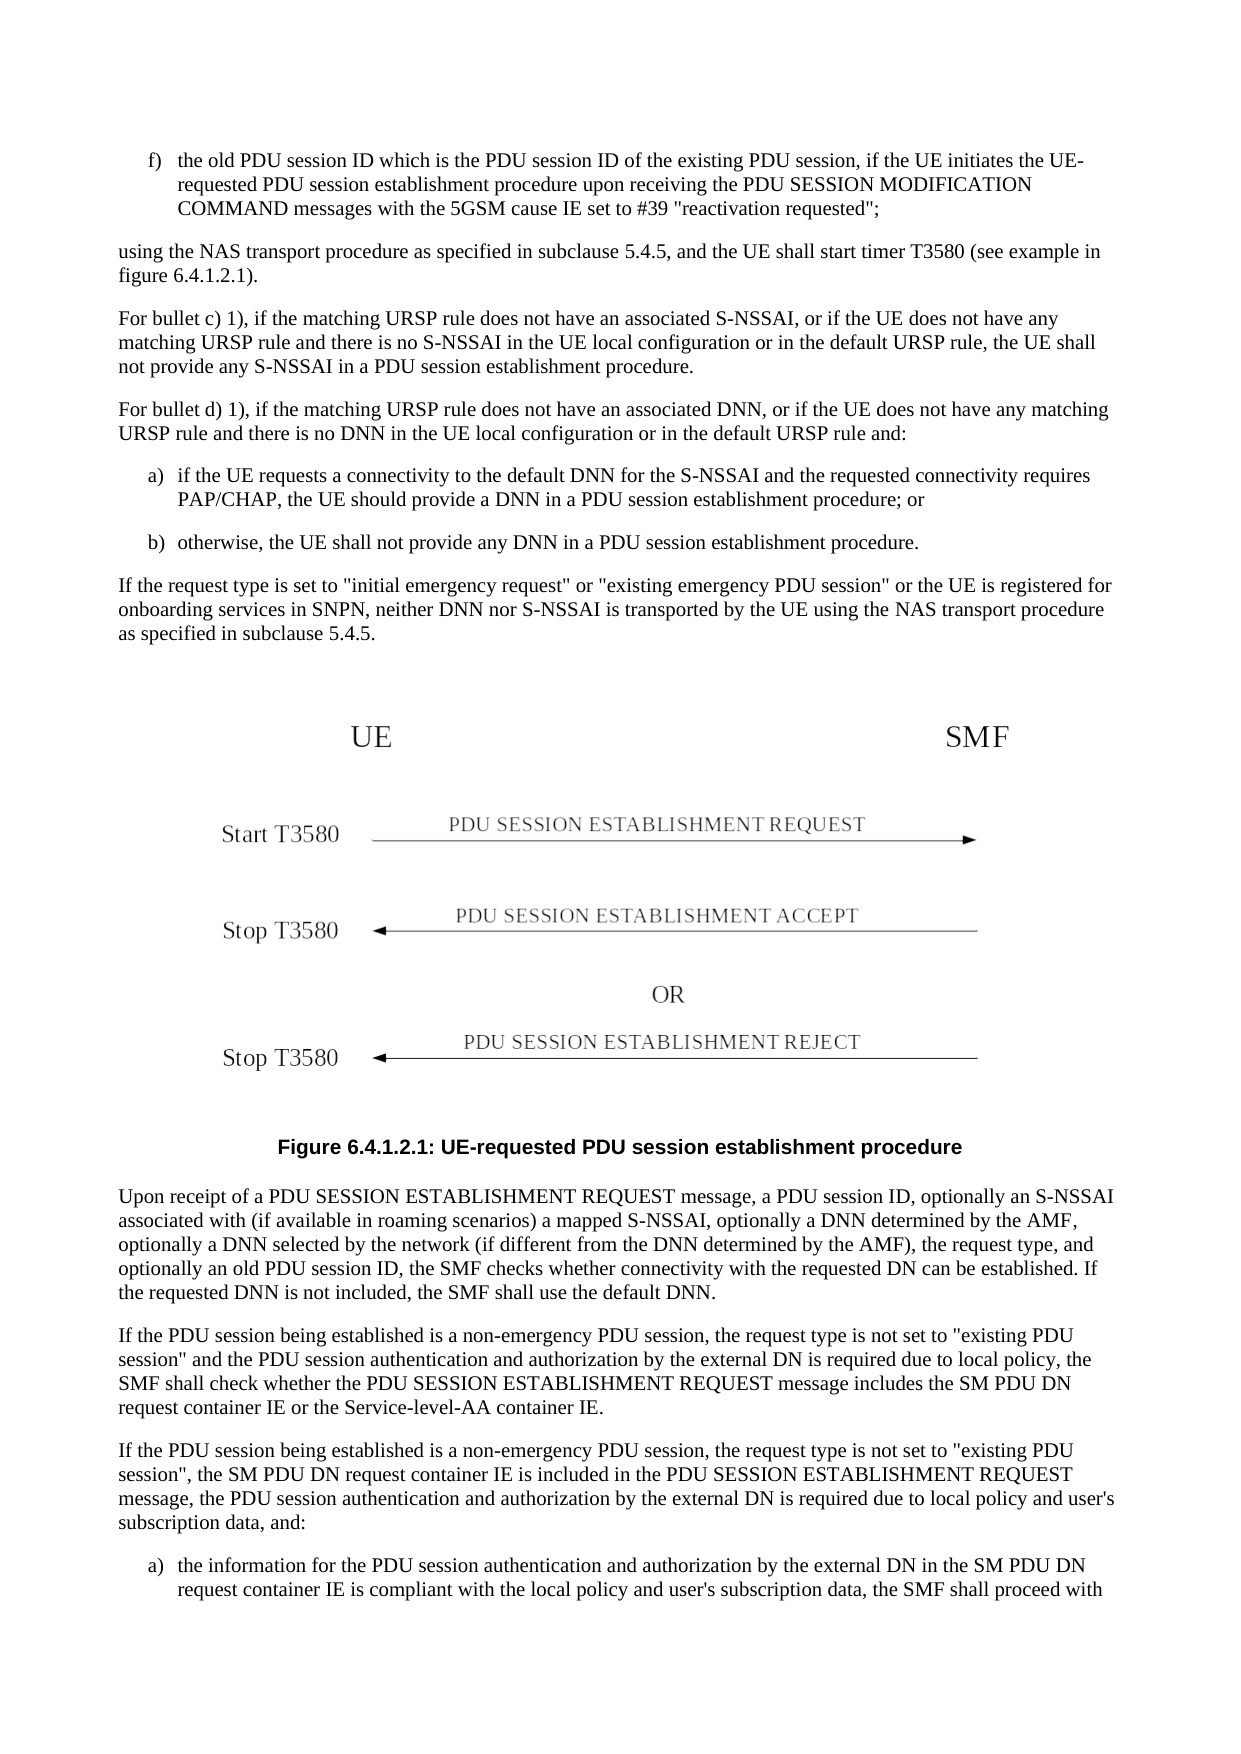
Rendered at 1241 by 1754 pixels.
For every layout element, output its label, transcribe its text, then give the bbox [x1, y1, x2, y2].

text For bullet c) 1), if the matching URSP rule does not have an associated S-NSSAI, or if the UE does not have any matching URSP rule and there is no S-NSSAI in the UE local configuration or in the default URSP rule, the UE shall not provide any S-NSSAI in a PDU session establishment procedure. [118, 306, 1122, 378]
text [148, 1553, 1122, 1601]
text b) otherwise, the UE shall not provide any DNN in a PDU session establishment procedure. [148, 530, 1122, 554]
text For bullet d) 1), if the matching URSP rule does not have an associated DNN, or if the UE does not have any matching URSP rule and there is no DNN in the UE local configuration or in the default URSP rule and: [118, 396, 1122, 444]
text using the NAS transport procedure as specified in subclause 5.4.5, and the UE shall start timer T3580 (see example in figure 6.4.1.2.1). [118, 239, 1122, 287]
text a) if the UE requests a connectivity to the default DNN for the S-NSSAI and the requested connectivity requires PAP/CHAP, the UE should provide a DNN in a PDU session establishment procedure; or [148, 463, 1122, 511]
text If the PDU session being established is a non-emergency PDU session, the request type is not set to "existing PDU session", the SM PDU DN request container IE is included in the PDU SESSION ESTABLISHMENT REQUEST message, the PDU session authentication and authorization by the external DN is required due to local policy and user's subscription data, and: [118, 1438, 1122, 1534]
text f) the old PDU session ID which is the PDU session ID of the existing PDU session, if the UE initiates the UE-requested PDU session establishment procedure upon receiving the PDU SESSION MODIFICATION COMMAND messages with the 5GSM cause IE set to #39 "reactivation requested"; [148, 148, 1122, 220]
text Upon receipt of a PDU SESSION ESTABLISHMENT REQUEST message, a PDU session ID, optionally an S-NSSAI associated with (if available in roaming scenarios) a mapped S-NSSAI, optionally a DNN determined by the AMF, optionally a DNN selected by the network (if different from the DNN determined by the AMF), the request type, and optionally an old PDU session ID, the SMF checks whether connectivity with the requested DN can be established. If the requested DNN is not included, the SMF shall use the default DNN. [118, 1183, 1122, 1304]
text If the PDU session being established is a non-emergency PDU session, the request type is not set to "existing PDU session" and the PDU session authentication and authorization by the external DN is required due to local policy, the SMF shall check whether the PDU SESSION ESTABLISHMENT REQUEST message includes the SM PDU DN request container IE or the Service-level-AA container IE. [118, 1323, 1122, 1419]
text Figure 6.4.1.2.1: UE-requested PDU session establishment procedure [118, 1134, 1122, 1158]
text If the request type is set to "initial emergency request" or "existing emergency PDU session" or the UE is registered for onboarding services in SNPN, neither DNN nor S-NSSAI is transported by the UE using the NAS transport procedure as specified in subclause 5.4.5. [118, 573, 1122, 645]
